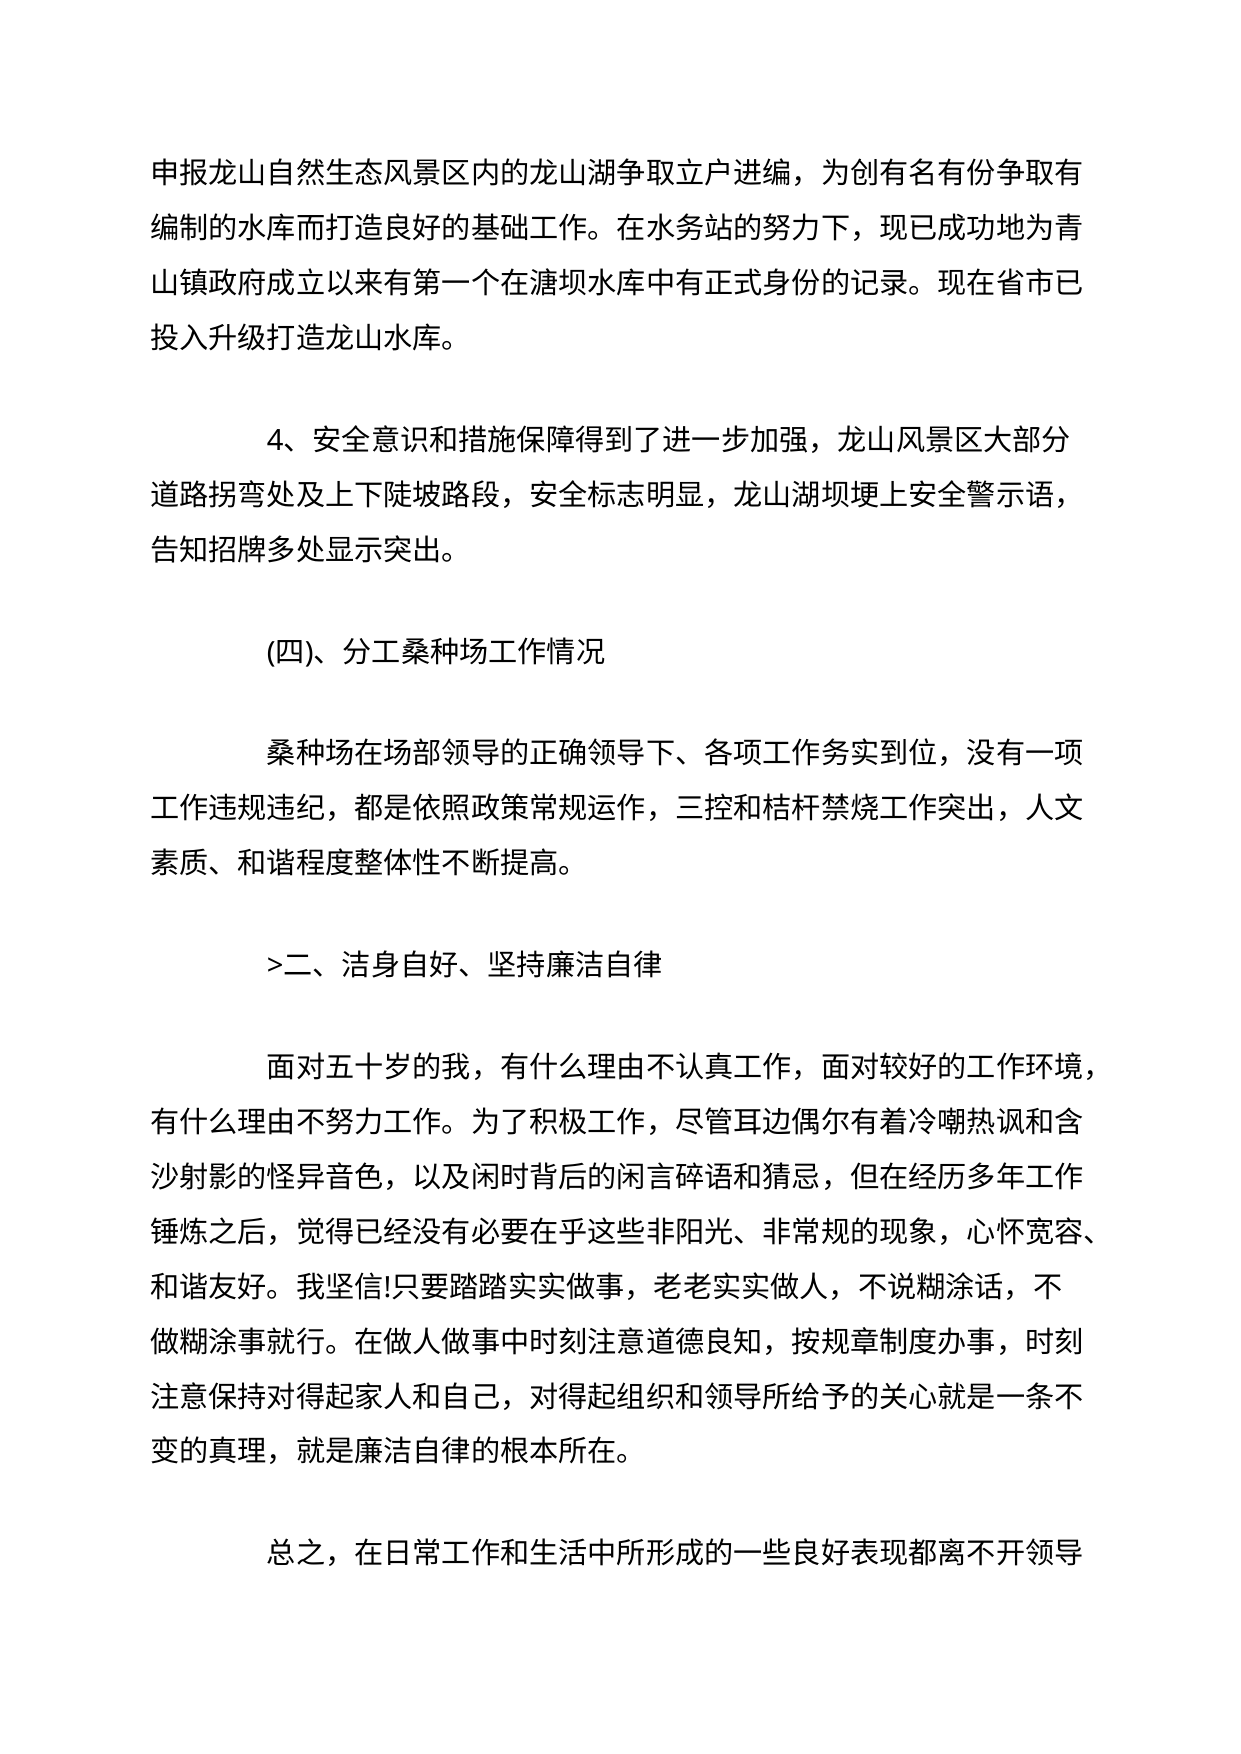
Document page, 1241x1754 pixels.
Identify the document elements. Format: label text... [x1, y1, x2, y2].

text 桑种场在场部领导的正确领导下、各项工作务实到位，没有一项工作违规违纪，都是依照政策常规运作，三控和桔杆禁烧工作突出，人文素质、和谐程度整体性不断提高。 [150, 730, 1090, 882]
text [150, 150, 1090, 357]
text 面对五十岁的我，有什么理由不认真工作，面对较好的工作环境，有什么理由不努力工作。为了积极工作，尽管耳边偶尔有着冷嘲热讽和含沙射影的怪异音色，以及闲时背后的闲言碎语和猜忌，但在经历多年工作锤炼之后，觉得已经没有必要在乎这些非阳光、非常规的现象，心怀宽容、和谐友好。我坚信!只要踏踏实实做事，老老实实做人，不说糊涂话，不做糊涂事就行。在做人做事中时刻注意道德良知，按规章制度办事，时刻注意保持对得起家人和自己，对得起组织和领导所给予的关心就是一条不变的真理，就是廉洁自律的根本所在。 [150, 1044, 1090, 1470]
text 4、安全意识和措施保障得到了进一步加强，龙山风景区大部分道路拐弯处及上下陡坡路段，安全标志明显，龙山湖坝埂上安全警示语，告知招牌多处显示突出。 [150, 416, 1090, 569]
text (四)、分工桑种场工作情况 [150, 628, 1090, 671]
text >二、洁身自好、坚持廉洁自律 [150, 942, 1090, 984]
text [150, 1530, 1090, 1572]
